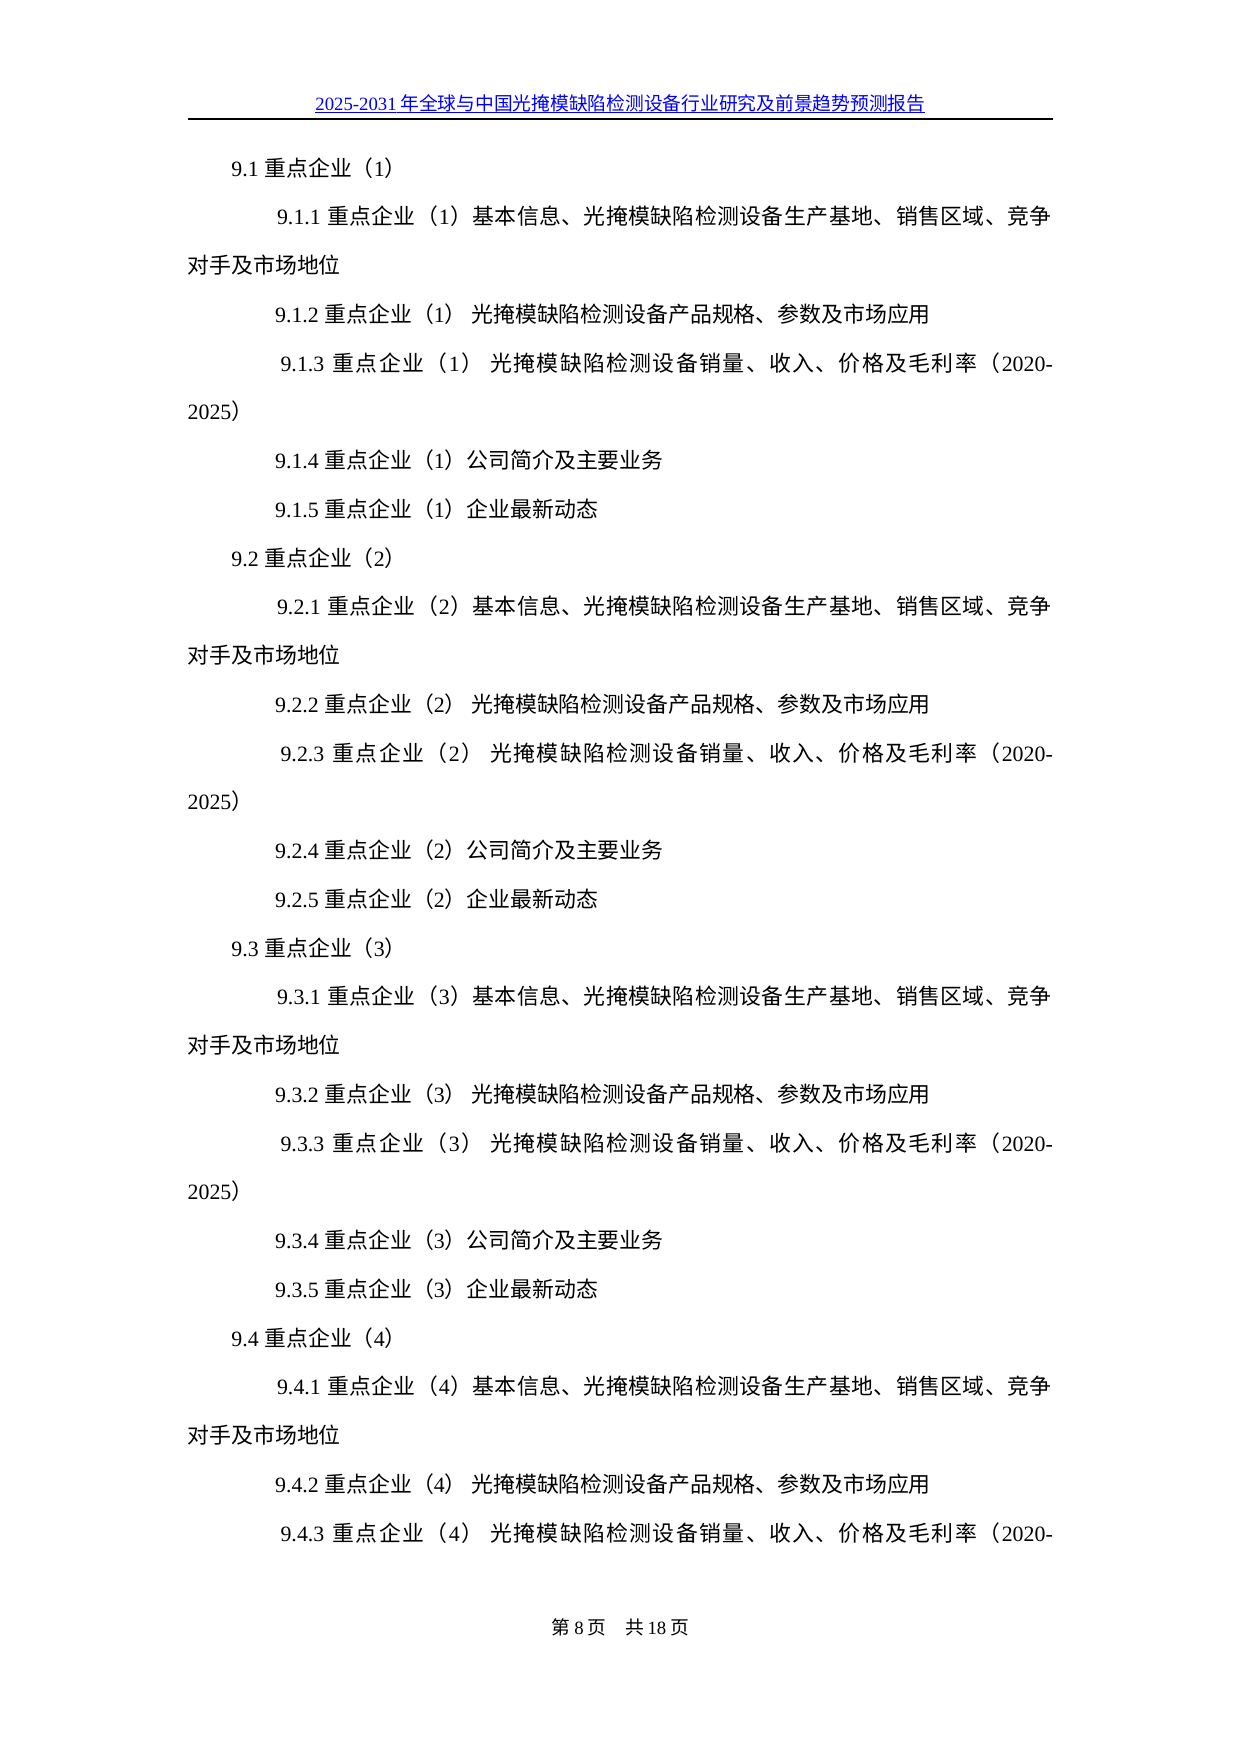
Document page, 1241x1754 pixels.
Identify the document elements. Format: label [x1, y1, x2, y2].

text [187, 150, 1053, 1548]
